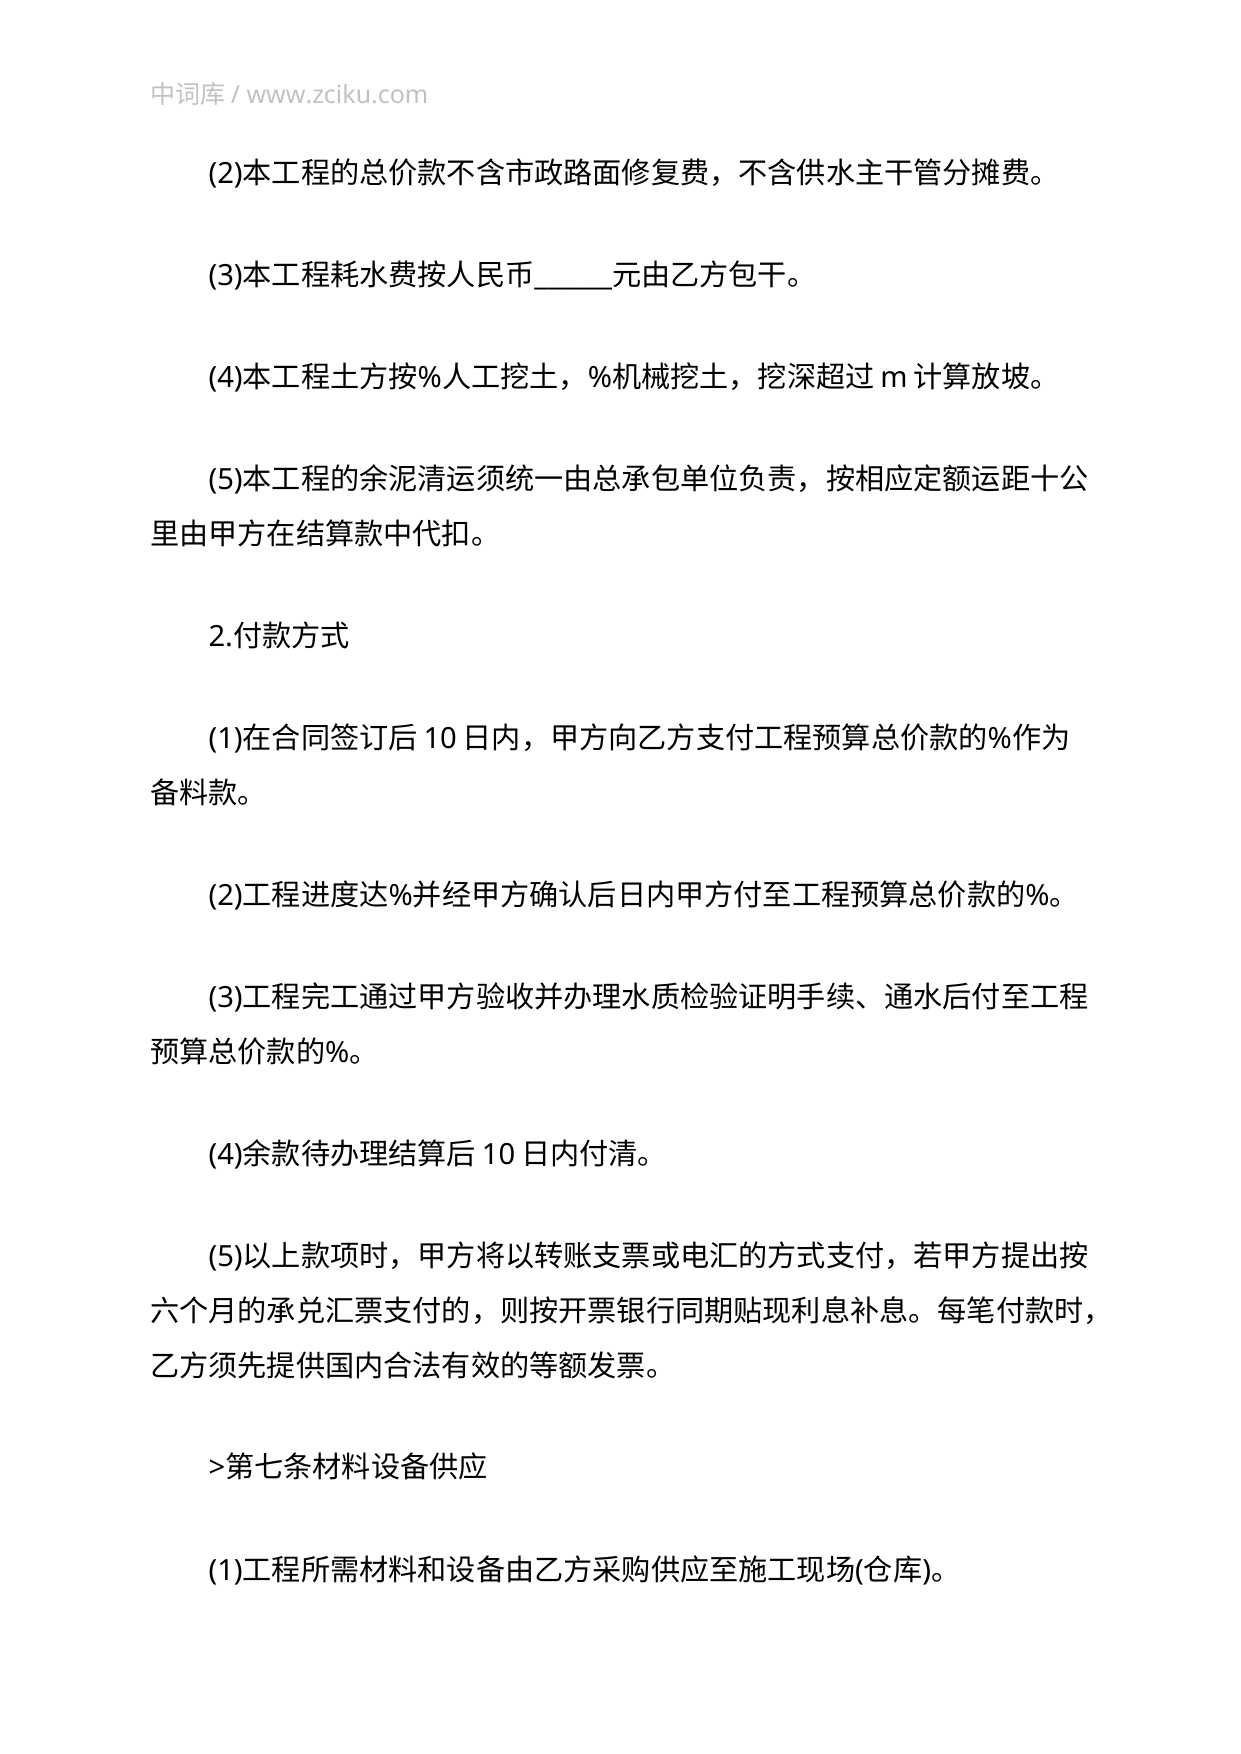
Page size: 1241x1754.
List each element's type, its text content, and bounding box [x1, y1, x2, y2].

text (3)工程完工通过甲方验收并办理水质检验证明手续、通水后付至工程预算总价款的%。 [150, 973, 1090, 1071]
text (5)本工程的余泥清运须统一由总承包单位负责，按相应定额运距十公里由甲方在结算款中代扣。 [150, 456, 1090, 553]
text (5)以上款项时，甲方将以转账支票或电汇的方式支付，若甲方提出按六个月的承兑汇票支付的，则按开票银行同期贴现利息补息。每笔付款时，乙方须先提供国内合法有效的等额发票。 [150, 1232, 1090, 1384]
text (4)本工程土方按%人工挖土，%机械挖土，挖深超过m计算放坡。 [150, 354, 1090, 396]
text (1)在合同签订后10日内，甲方向乙方支付工程预算总价款的%作为备料款。 [150, 715, 1090, 812]
text (2)工程进度达%并经甲方确认后日内甲方付至工程预算总价款的%。 [150, 871, 1090, 914]
text (4)余款待办理结算后10日内付清。 [150, 1130, 1090, 1173]
text (3)本工程耗水费按人民币______元由乙方包干。 [150, 252, 1090, 294]
text 2.付款方式 [150, 613, 1090, 655]
text >第七条材料设备供应 [150, 1444, 1090, 1486]
text (1)工程所需材料和设备由乙方采购供应至施工现场(仓库)。 [150, 1546, 1090, 1588]
text (2)本工程的总价款不含市政路面修复费，不含供水主干管分摊费。 [150, 150, 1090, 192]
